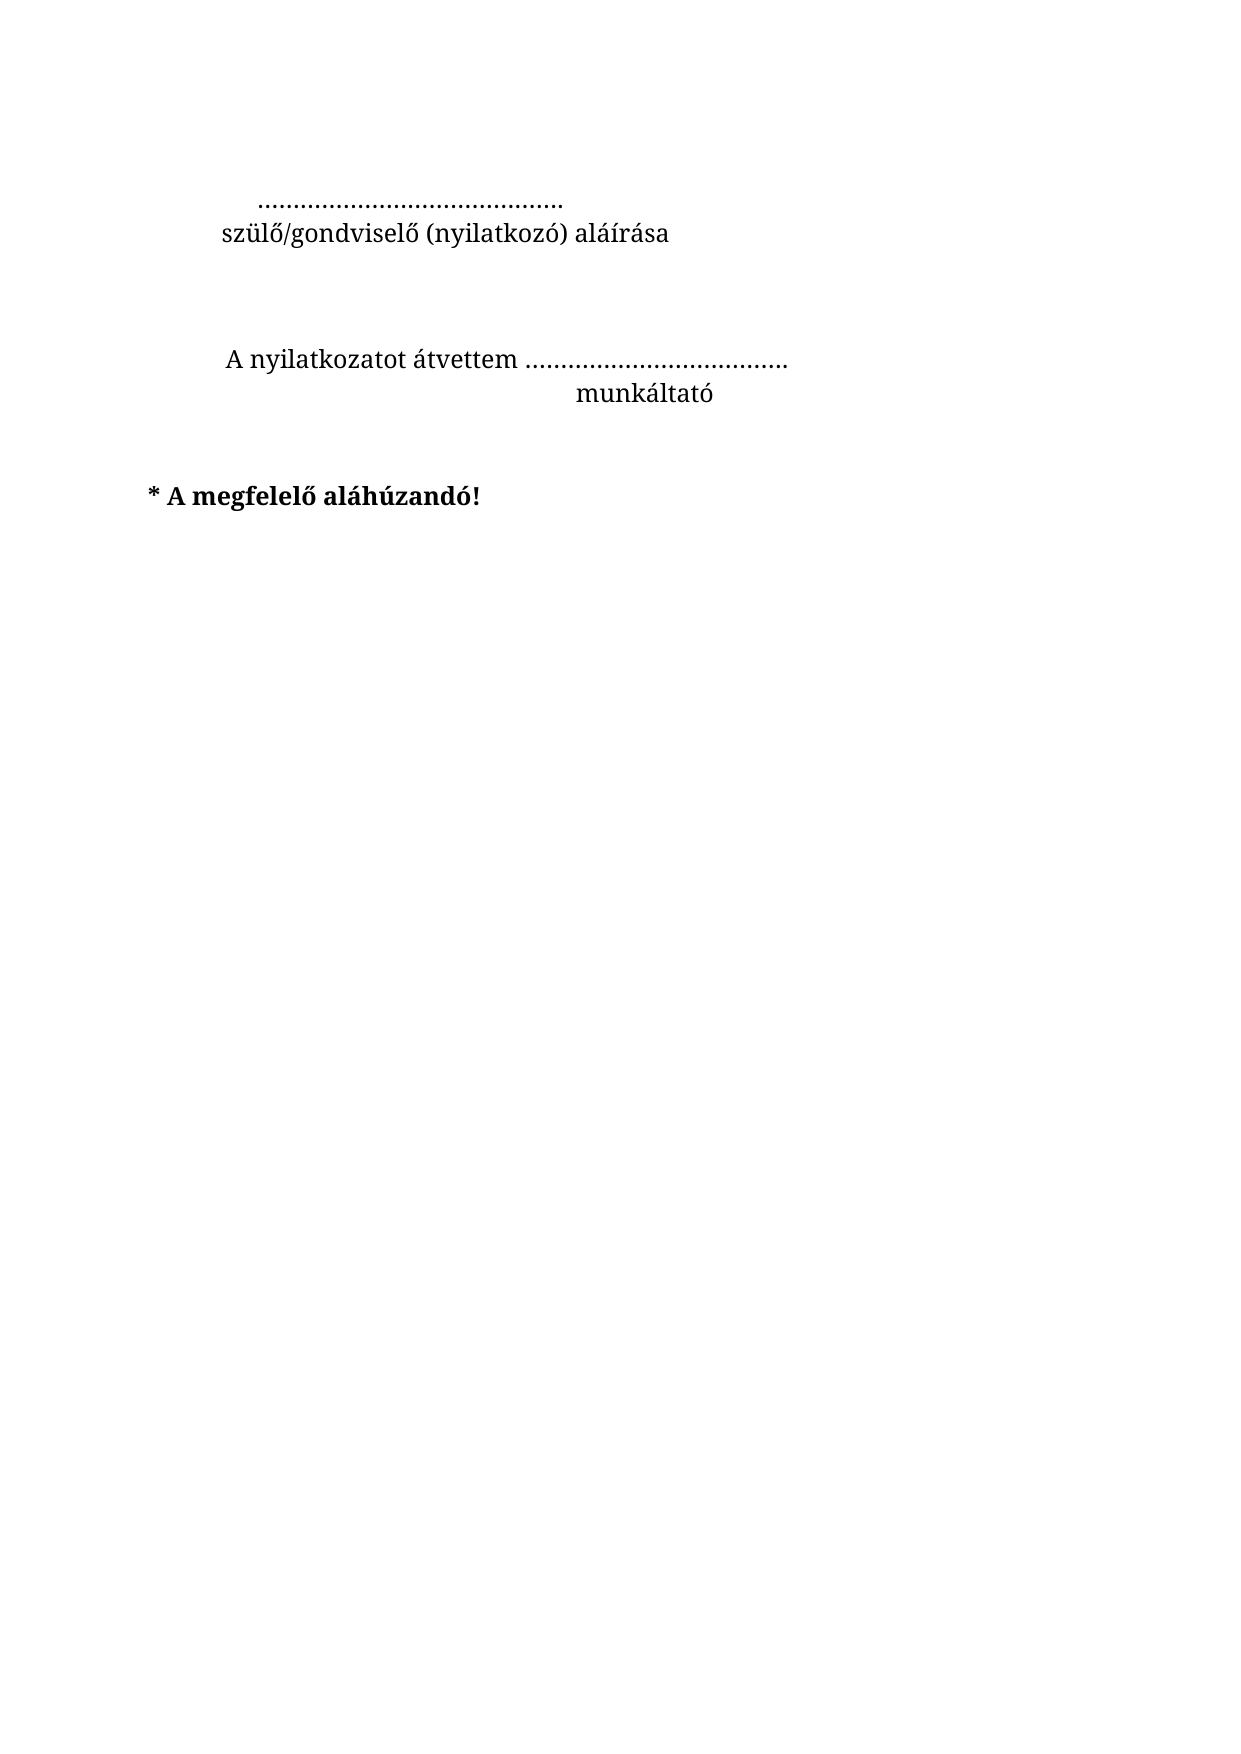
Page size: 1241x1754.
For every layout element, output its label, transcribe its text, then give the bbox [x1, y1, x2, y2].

text A nyilatkozatot átvettem ………………………………. [148, 342, 1093, 376]
text szülő/gondviselő (nyilatkozó) aláírása [148, 216, 1093, 250]
text * A megfelelő aláhúzandó! [148, 478, 1093, 512]
text ……………………………………. [148, 182, 1093, 216]
text munkáltató [148, 376, 1093, 410]
